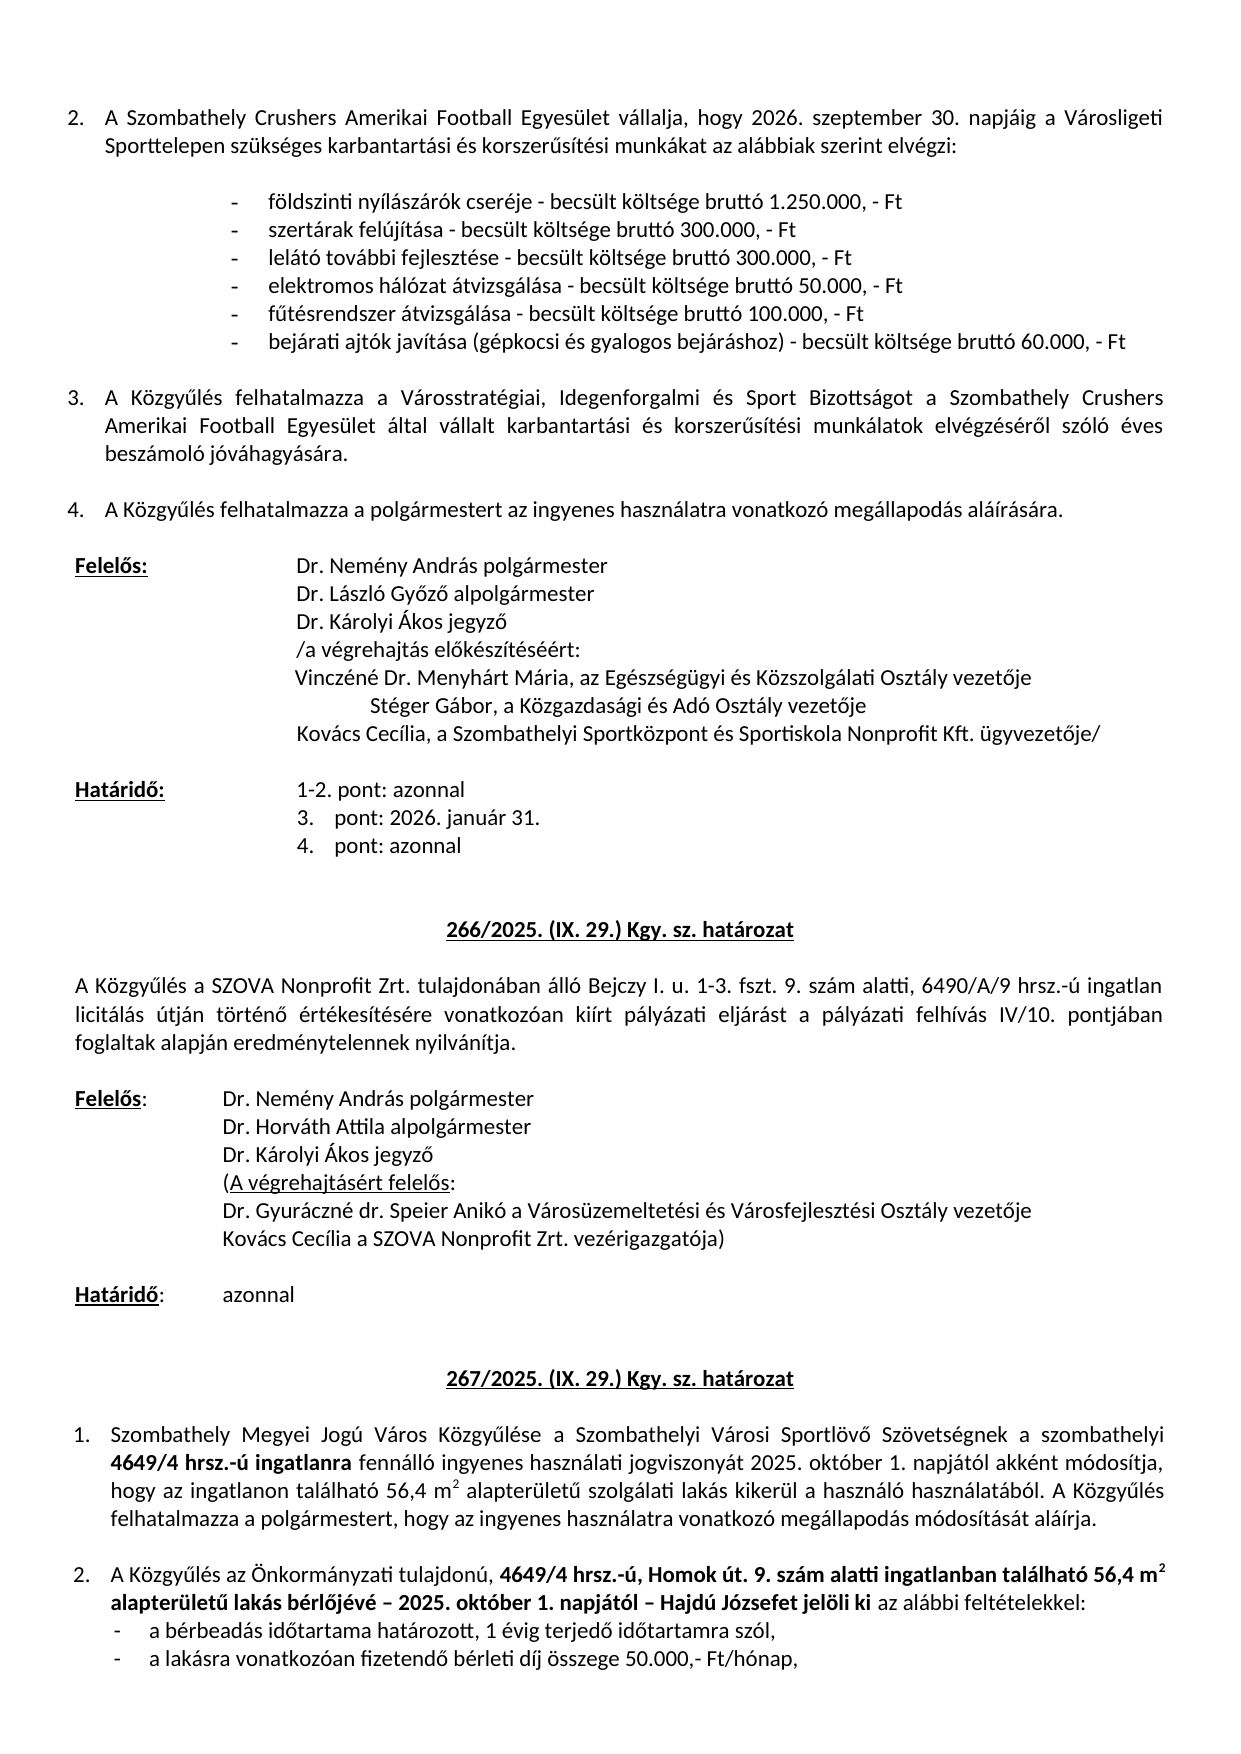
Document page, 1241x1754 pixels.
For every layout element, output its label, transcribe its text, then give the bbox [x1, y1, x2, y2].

list A Közgyűlés felhatalmazza a Városstratégiai, Idegenforgalmi és Sport Bizottságot a Szombathely Crushers Amerikai Football Egyesület által vállalt karbantartási és korszerűsítési munkálatok elvégzéséről szóló éves beszámoló jóváhagyására. [67, 383, 1165, 467]
text Felelős: Dr. Nemény András polgármester [75, 551, 1165, 579]
text Kovács Cecília a SZOVA Nonprofit Zrt. vezérigazgatója) [149, 1224, 1165, 1252]
text Kovács Cecília, a Szombathelyi Sportközpont és Sportiskola Nonprofit Kft. ügyvezetője/ [297, 719, 1165, 747]
text Felelős: Dr. Nemény András polgármester [75, 1084, 1165, 1112]
list lelátó további fejlesztése - becsült költsége bruttó 300.000, - Ft [231, 243, 1165, 271]
list elektromos hálózat átvizsgálása - becsült költsége bruttó 50.000, - Ft [231, 271, 1165, 299]
list földszinti nyílászárók cseréje - becsült költsége bruttó 1.250.000, - Ft [231, 187, 1165, 215]
text Határidő: azonnal [75, 1280, 1165, 1308]
text (A végrehajtásért felelős: [149, 1168, 1165, 1196]
list a bérbeadás időtartama határozott, 1 évig terjedő időtartamra szól, [113, 1616, 1165, 1644]
list fűtésrendszer átvizsgálása - becsült költsége bruttó 100.000, - Ft [231, 299, 1165, 327]
list a lakásra vonatkozóan fizetendő bérleti díj összege 50.000,- Ft/hónap, [113, 1644, 1165, 1672]
list Szombathely Megyei Jogú Város Közgyűlése a Szombathelyi Városi Sportlövő Szövetségnek a szombathelyi 4649/4 hrsz.-ú ingatlanra fennálló ingyenes használati jogviszonyát 2025. október 1. napjától akként módosítja, hogy az ingatlanon található 56,4 m2 alapterületű szolgálati lakás kikerül a használó használatából. A Közgyűlés felhatalmazza a polgármestert, hogy az ingyenes használatra vonatkozó megállapodás módosítását aláírja. [73, 1420, 1165, 1532]
text Dr. Gyuráczné dr. Speier Anikó a Városüzemeltetési és Városfejlesztési Osztály vezetője [149, 1196, 1165, 1224]
text Dr. Károlyi Ákos jegyző [134, 607, 1165, 635]
list A Szombathely Crushers Amerikai Football Egyesület vállalja, hogy 2026. szeptember 30. napjáig a Városligeti Sporttelepen szükséges karbantartási és korszerűsítési munkákat az alábbiak szerint elvégzi: [67, 103, 1165, 159]
list pont: azonnal [297, 832, 1165, 859]
text Vinczéné Dr. Menyhárt Mária, az Egészségügyi és Közszolgálati Osztály vezetője [134, 663, 1165, 691]
list pont: 2026. január 31. [297, 803, 1165, 832]
text /a végrehajtás előkészítéséért: [134, 635, 1165, 663]
list szertárak felújítása - becsült költsége bruttó 300.000, - Ft [231, 215, 1165, 243]
text Dr. Horváth Attila alpolgármester [75, 1112, 1165, 1140]
list A Közgyűlés felhatalmazza a polgármestert az ingyenes használatra vonatkozó megállapodás aláírására. [67, 495, 1165, 523]
text 267/2025. (IX. 29.) Kgy. sz. határozat [75, 1364, 1165, 1392]
list A Közgyűlés az Önkormányzati tulajdonú, 4649/4 hrsz.-ú, Homok út. 9. szám alatti ingatlanban található 56,4 m2 alapterületű lakás bérlőjévé – 2025. október 1. napjától – Hajdú Józsefet jelöli ki az alábbi feltételekkel: [73, 1560, 1165, 1616]
text Dr. László Győző alpolgármester [134, 579, 1165, 607]
text Dr. Károlyi Ákos jegyző [75, 1140, 1165, 1168]
text A Közgyűlés a SZOVA Nonprofit Zrt. tulajdonában álló Bejczy I. u. 1-3. fszt. 9. szám alatti, 6490/A/9 hrsz.-ú ingatlan licitálás útján történő értékesítésére vonatkozóan kiírt pályázati eljárást a pályázati felhívás IV/10. pontjában foglaltak alapján eredménytelennek nyilvánítja. [75, 972, 1165, 1056]
text Határidő: 1-2. pont: azonnal [75, 776, 1165, 803]
text Stéger Gábor, a Közgazdasági és Adó Osztály vezetője [134, 691, 1165, 719]
text 266/2025. (IX. 29.) Kgy. sz. határozat [75, 916, 1165, 944]
list bejárati ajtók javítása (gépkocsi és gyalogos bejáráshoz) - becsült költsége bruttó 60.000, - Ft [231, 327, 1165, 355]
